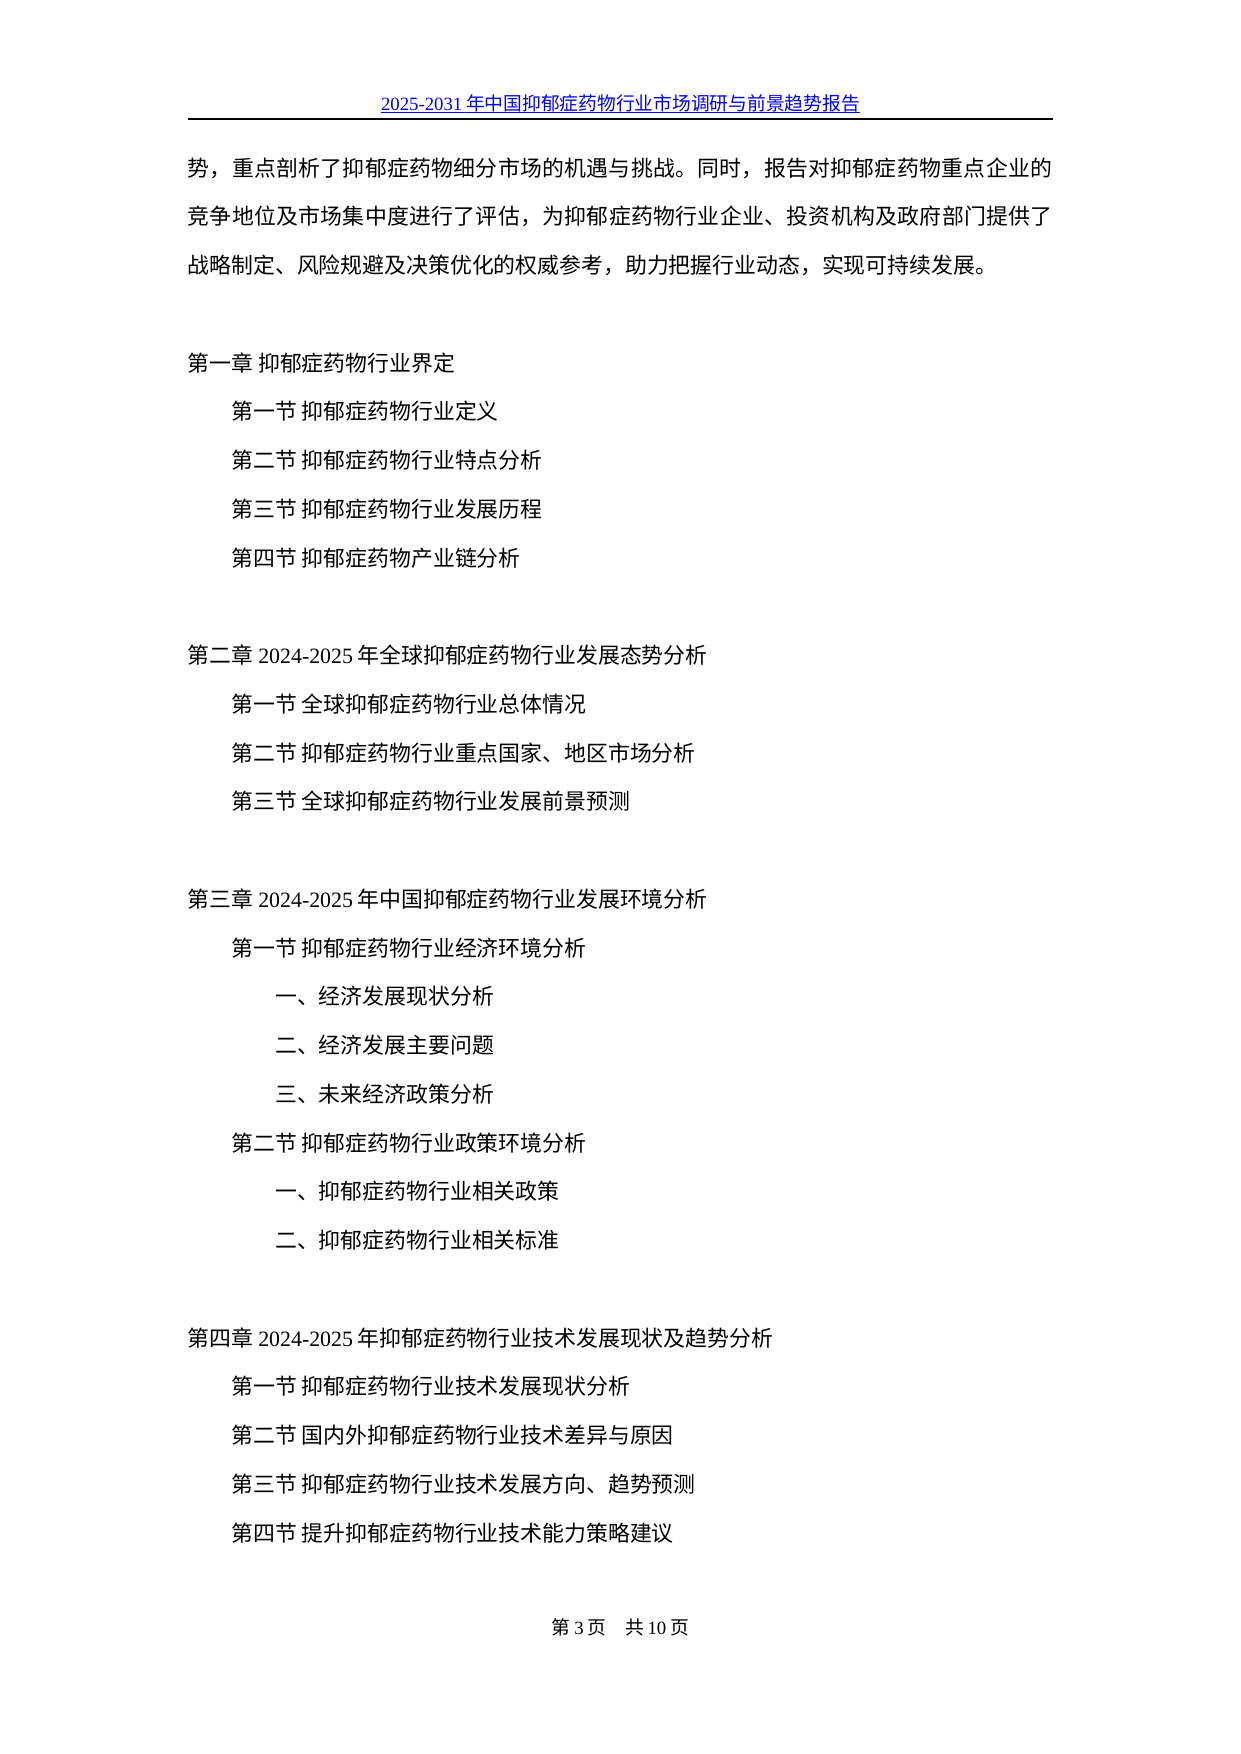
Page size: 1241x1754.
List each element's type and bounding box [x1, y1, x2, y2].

text [187, 150, 1053, 1548]
